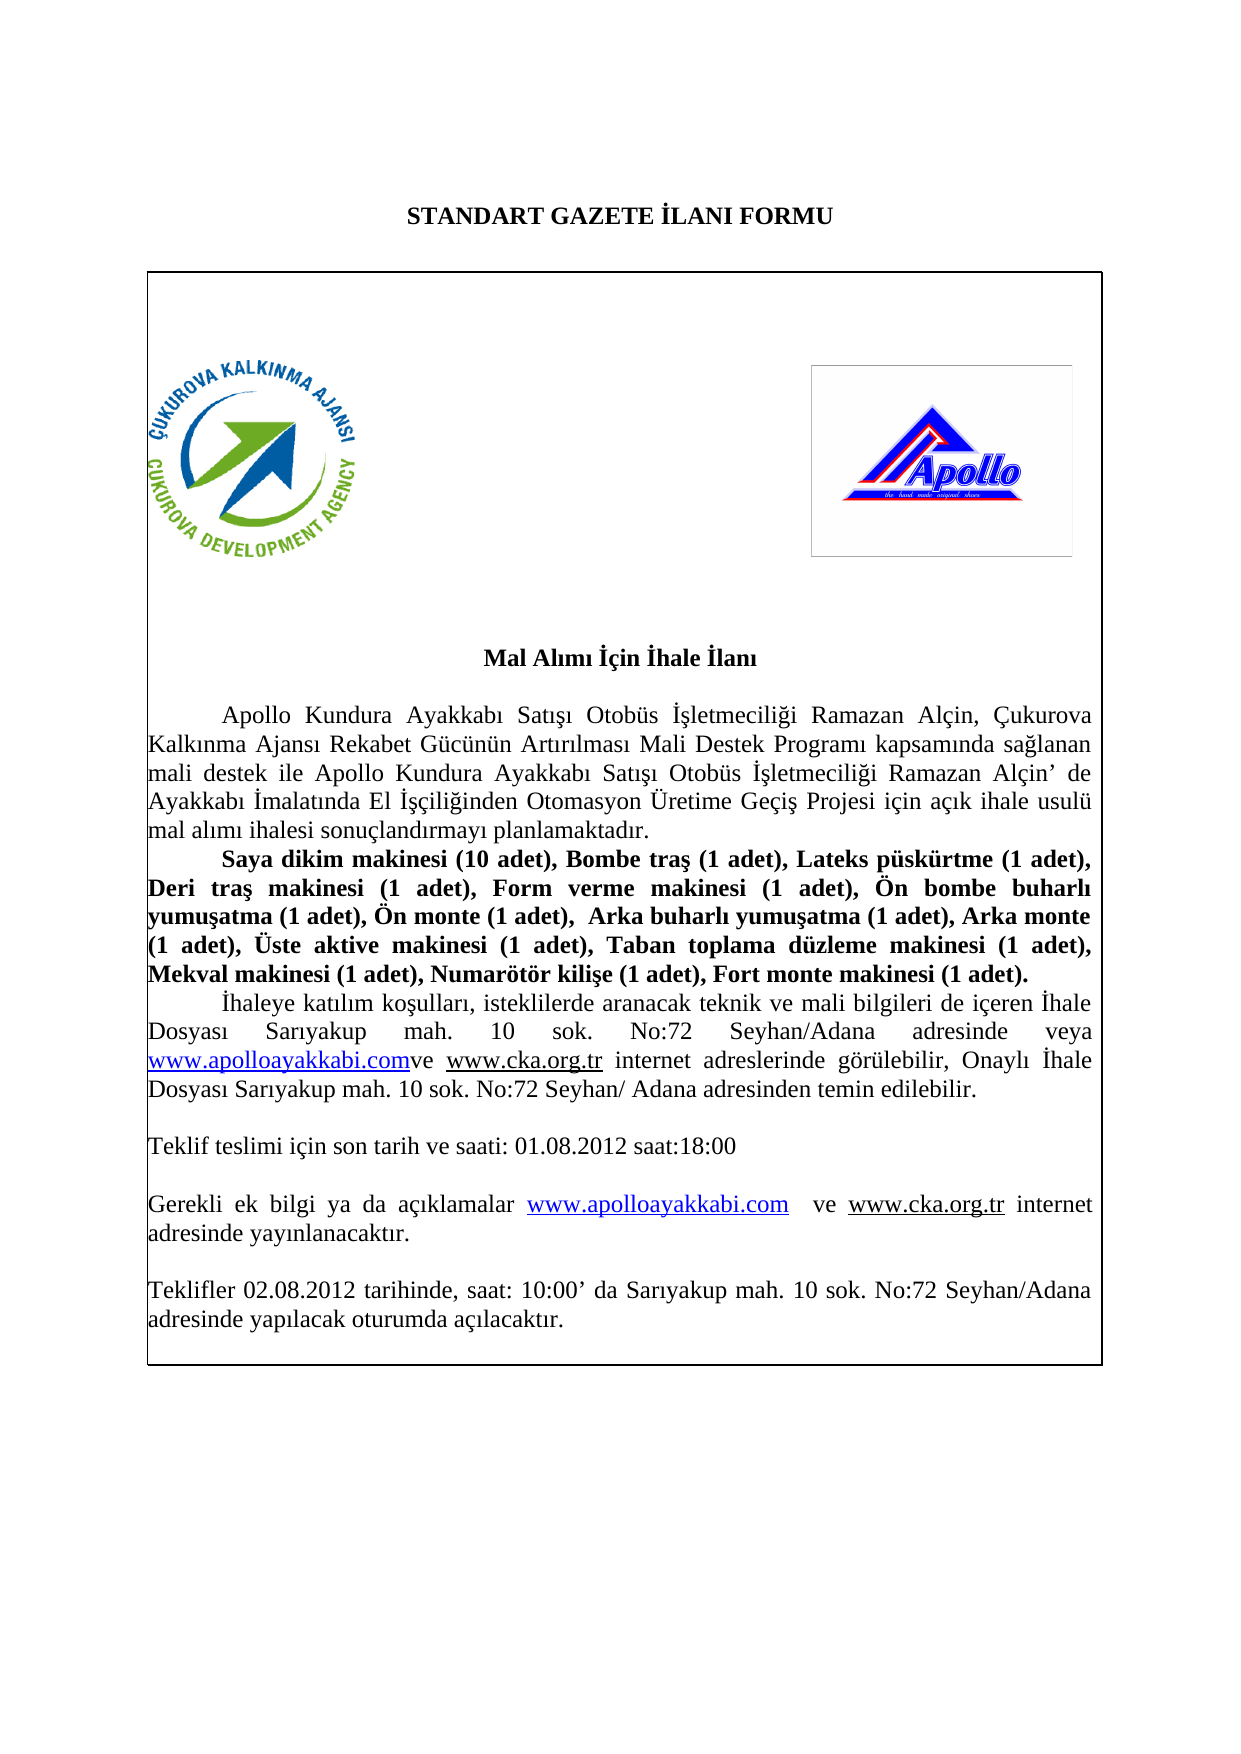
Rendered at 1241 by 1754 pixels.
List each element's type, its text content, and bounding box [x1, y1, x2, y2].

text Teklifler 02.08.2012 tarihinde, saat: 10:00’ da Sarıyakup mah. 10 sok. No:72 Seyhan/Adana adresinde yapılacak oturumda açılacaktır. [148, 1275, 1093, 1333]
text Mal Alımı İçin İhale İlanı [148, 643, 1093, 671]
text Teklif teslimi için son tarih ve saati: 01.08.2012 saat:18:00 [148, 1131, 1093, 1160]
subtitle STANDART GAZETE İLANI FORMU [148, 201, 1093, 230]
text Apollo Kundura Ayakkabı Satışı Otobüs İşletmeciliği Ramazan Alçin, Çukurova Kalkınma Ajansı Rekabet Gücünün Artırılması Mali Destek Programı kapsamında sağlanan mali destek ile Apollo Kundura Ayakkabı Satışı Otobüs İşletmeciliği Ramazan Alçin’ de Ayakkabı İmalatında El İşçiliğinden Otomasyon Üretime Geçiş Projesi için açık ihale usulü mal alımı ihalesi sonuçlandırmayı planlamaktadır. [148, 700, 1093, 844]
picture [811, 365, 1073, 557]
text Saya dikim makinesi (10 adet), Bombe traş (1 adet), Lateks püskürtme (1 adet), Deri traş makinesi (1 adet), Form verme makinesi (1 adet), Ön bombe buharlı yumuşatma (1 adet), Ön monte (1 adet), Arka buharlı yumuşatma (1 adet), Arka monte (1 adet), Üste aktive makinesi (1 adet), Taban toplama düzleme makinesi (1 adet), Mekval makinesi (1 adet), Numarötör kilişe (1 adet), Fort monte makinesi (1 adet). [148, 844, 1093, 988]
text Gerekli ek bilgi ya da açıklamalar www.apolloayakkabi.com ve www.cka.org.tr internet adresinde yayınlanacaktır. [148, 1189, 1093, 1246]
text İhaleye katılım koşulları, isteklilerde aranacak teknik ve mali bilgileri de içeren İhale Dosyası Sarıyakup mah. 10 sok. No:72 Seyhan/Adana adresinde veya www.apolloayakkabi.comve www.cka.org.tr internet adreslerinde görülebilir, Onaylı İhale Dosyası Sarıyakup mah. 10 sok. No:72 Seyhan/ Adana adresinden temin edilebilir. [148, 988, 1093, 1103]
picture [148, 360, 355, 557]
